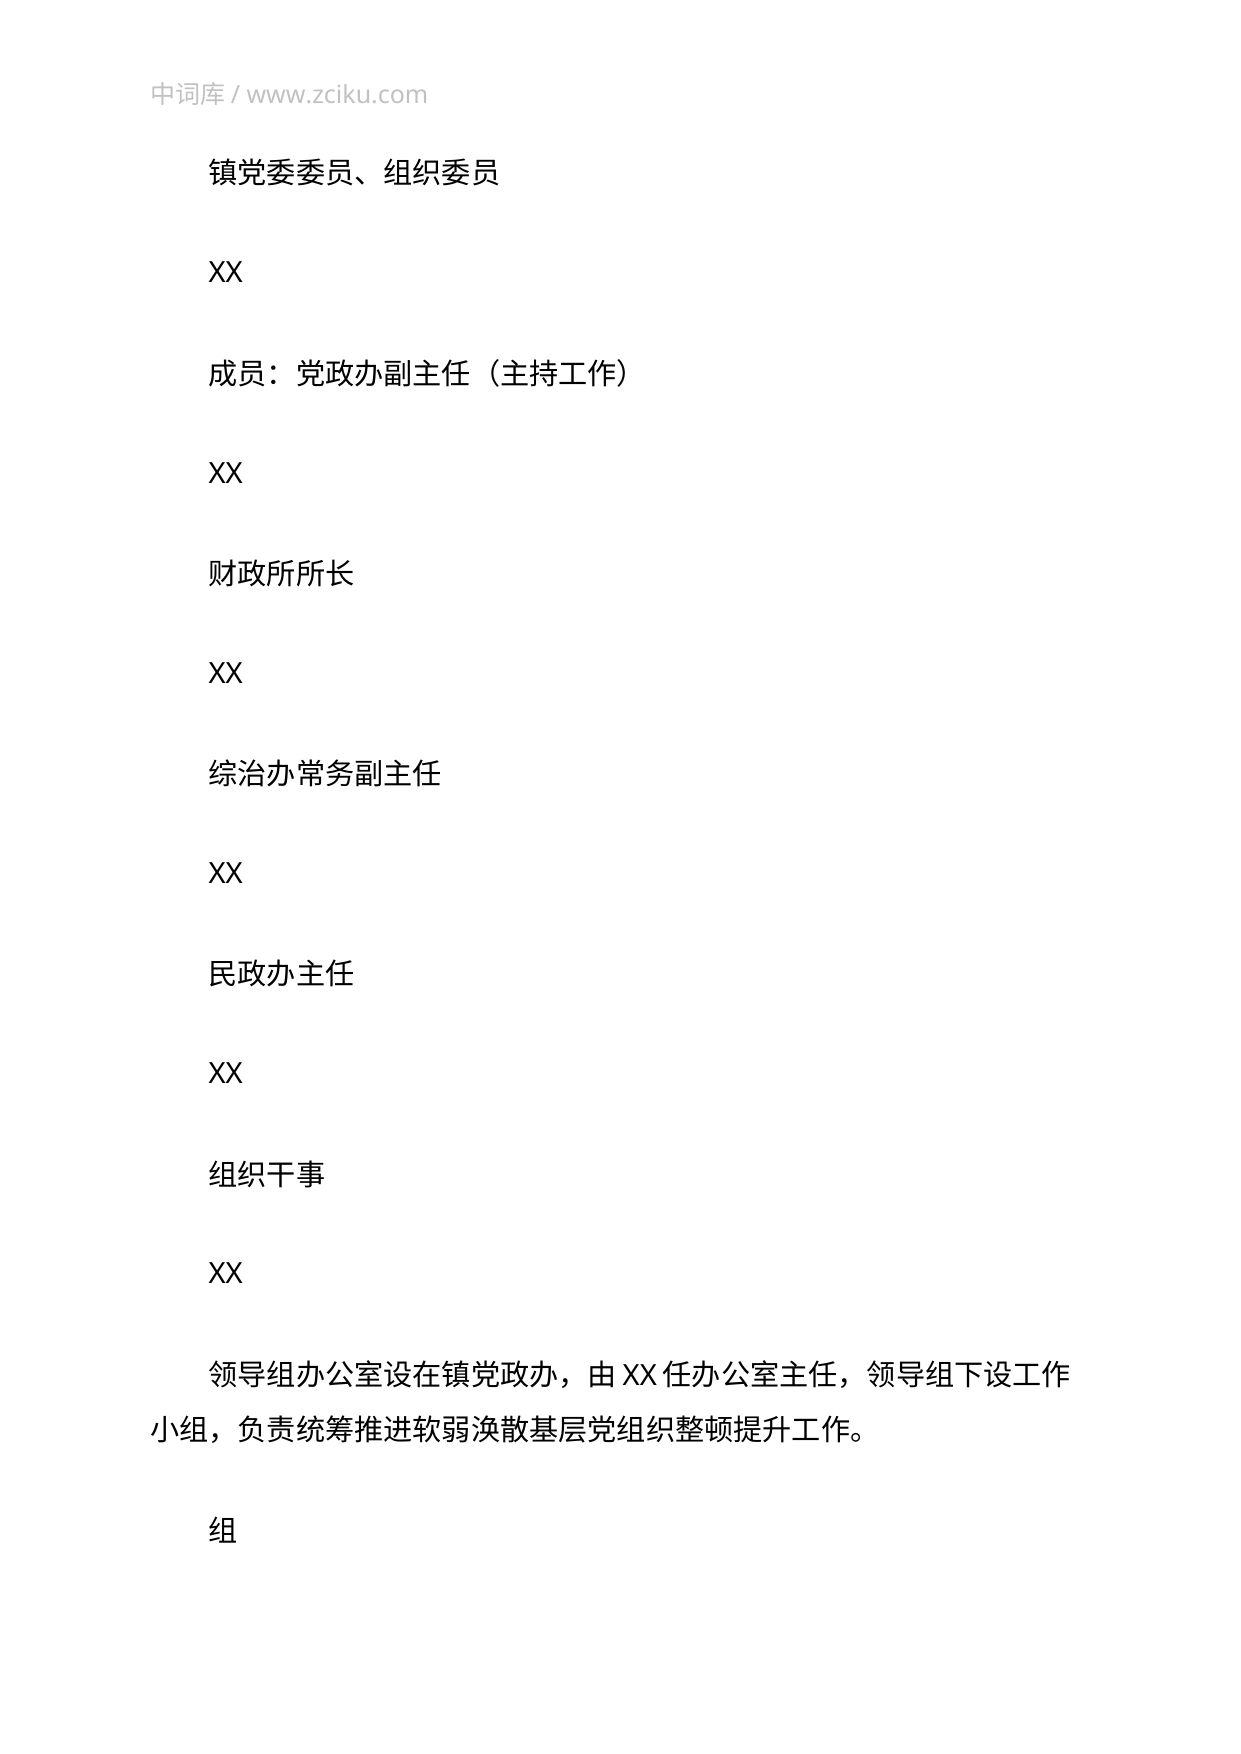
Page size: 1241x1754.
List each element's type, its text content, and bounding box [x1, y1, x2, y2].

text 综治办常务副主任 [150, 751, 1090, 793]
text XX [150, 252, 1090, 291]
text 成员：党政办副主任（主持工作） [150, 350, 1090, 392]
text 民政办主任 [150, 951, 1090, 993]
text 财政所所长 [150, 550, 1090, 593]
text 组织干事 [150, 1151, 1090, 1193]
text XX [150, 1053, 1090, 1092]
text XX [150, 1253, 1090, 1292]
text XX [150, 652, 1090, 692]
text 领导组办公室设在镇党政办，由XX任办公室主任，领导组下设工作小组，负责统筹推进软弱涣散基层党组织整顿提升工作。 [150, 1351, 1090, 1448]
text 组 [150, 1508, 1090, 1550]
text 镇党委委员、组织委员 [150, 150, 1090, 192]
text XX [150, 852, 1090, 892]
text XX [150, 452, 1090, 492]
